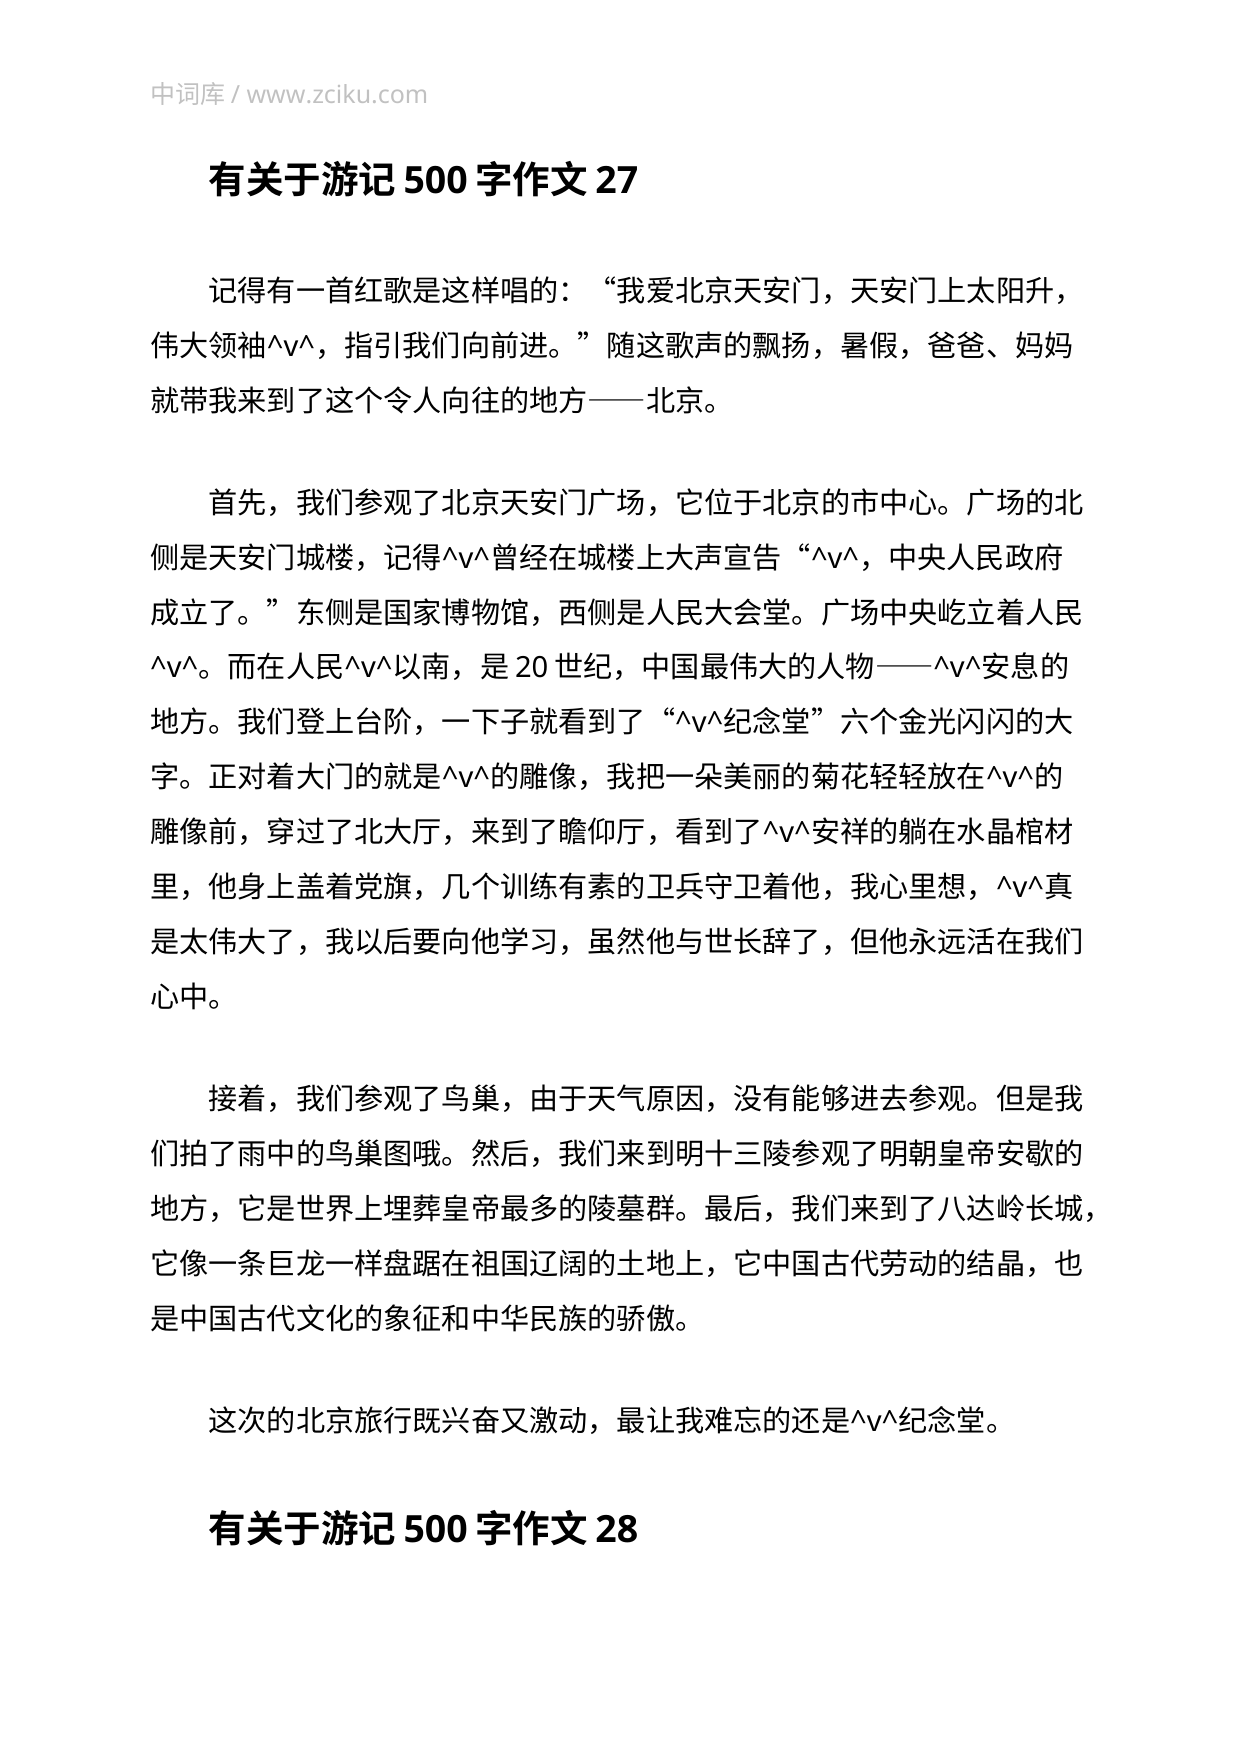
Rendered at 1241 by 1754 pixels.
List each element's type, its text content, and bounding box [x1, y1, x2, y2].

text 有关于游记500字作文27 [150, 150, 1090, 204]
text 这次的北京旅行既兴奋又激动，最让我难忘的还是^v^纪念堂。 [150, 1397, 1090, 1439]
text 记得有一首红歌是这样唱的：“我爱北京天安门，天安门上太阳升，伟大领袖^v^，指引我们向前进。”随这歌声的飘扬，暑假，爸爸、妈妈就带我来到了这个令人向往的地方——北京。 [150, 268, 1090, 420]
text 首先，我们参观了北京天安门广场，它位于北京的市中心。广场的北侧是天安门城楼，记得^v^曾经在城楼上大声宣告“^v^，中央人民政府成立了。”东侧是国家博物馆，西侧是人民大会堂。广场中央屹立着人民^v^。而在人民^v^以南，是20世纪，中国最伟大的人物——^v^安息的地方。我们登上台阶，一下子就看到了“^v^纪念堂”六个金光闪闪的大字。正对着大门的就是^v^的雕像，我把一朵美丽的菊花轻轻放在^v^的雕像前，穿过了北大厅，来到了瞻仰厅，看到了^v^安祥的躺在水晶棺材里，他身上盖着党旗，几个训练有素的卫兵守卫着他，我心里想，^v^真是太伟大了，我以后要向他学习，虽然他与世长辞了，但他永远活在我们心中。 [150, 479, 1090, 1016]
text 接着，我们参观了鸟巢，由于天气原因，没有能够进去参观。但是我们拍了雨中的鸟巢图哦。然后，我们来到明十三陵参观了明朝皇帝安歇的地方，它是世界上埋葬皇帝最多的陵墓群。最后，我们来到了八达岭长城，它像一条巨龙一样盘踞在祖国辽阔的土地上，它中国古代劳动的结晶，也是中国古代文化的象征和中华民族的骄傲。 [150, 1076, 1090, 1338]
text 有关于游记500字作文28 [150, 1499, 1090, 1553]
